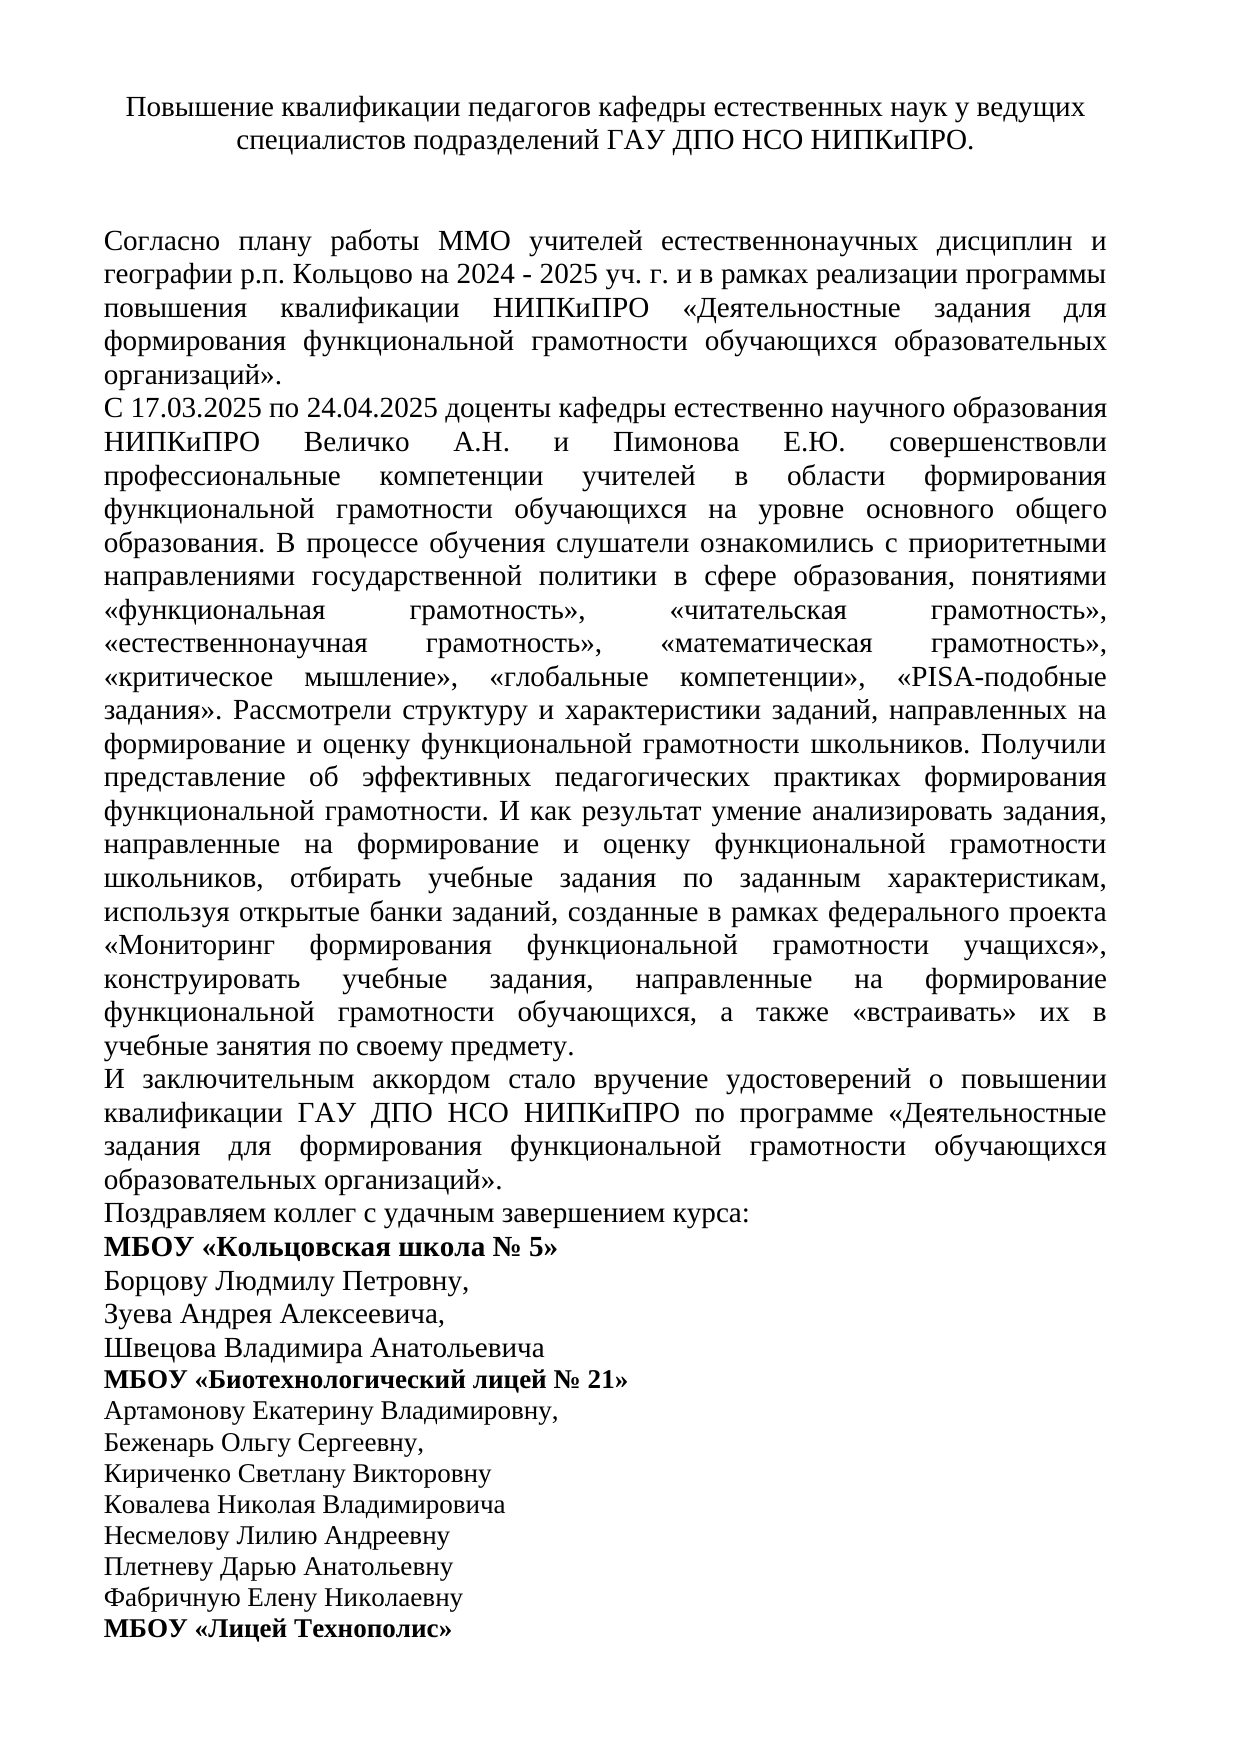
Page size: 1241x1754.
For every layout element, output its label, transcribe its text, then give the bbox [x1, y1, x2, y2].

text Зуева Андрея Алексеевича, [103, 1296, 1107, 1330]
text Несмелову Лилию Андреевну [103, 1519, 1107, 1550]
text Борцову Людмилу Петровну, [103, 1263, 1107, 1296]
text МБОУ «Биотехнологический лицей № 21» [103, 1363, 1107, 1394]
text Согласно плану работы ММО учителей естественнонаучных дисциплин и географии р.п. Кольцово на 2024 - 2025 уч. г. и в рамках реализации программы повышения квалификации НИПКиПРО «Деятельностные задания для формирования функциональной грамотности обучающихся образовательных организаций». [103, 223, 1107, 391]
text Поздравляем коллег с удачным завершением курса: [103, 1196, 1107, 1229]
text Фабричную Елену Николаевну [103, 1581, 1107, 1612]
text Ковалева Николая Владимировича [103, 1488, 1107, 1519]
text И заключительным аккордом стало вручение удостоверений о повышении квалификации ГАУ ДПО НСО НИПКиПРО по программе «Деятельностные задания для формирования функциональной грамотности обучающихся образовательных организаций». [103, 1061, 1107, 1196]
text Артамонову Екатерину Владимировну, [103, 1394, 1107, 1426]
text Беженарь Ольгу Сергеевну, [103, 1426, 1107, 1457]
text МБОУ «Кольцовская школа № 5» [103, 1229, 1107, 1263]
text МБОУ «Лицей Технополис» [103, 1612, 1107, 1644]
text С 17.03.2025 по 24.04.2025 доценты кафедры естественно научного образования НИПКиПРО Величко А.Н. и Пимонова Е.Ю. совершенствовли профессиональные компетенции учителей в области формирования функциональной грамотности обучающихся на уровне основного общего образования. В процессе обучения слушатели ознакомились с приоритетными направлениями государственной политики в сфере образования, понятиями «функциональная грамотность», «читательская грамотность», «естественнонаучная грамотность», «математическая грамотность», «критическое мышление», «глобальные компетенции», «PISA-подобные задания». Рассмотрели структуру и характеристики заданий, направленных на формирование и оценку функциональной грамотности школьников. Получили представление об эффективных педагогических практиках формирования функциональной грамотности. И как результат умение анализировать задания, направленные на формирование и оценку функциональной грамотности школьников, отбирать учебные задания по заданным характеристикам, используя открытые банки заданий, созданные в рамках федерального проекта «Мониторинг формирования функциональной грамотности учащихся», конструировать учебные задания, направленные на формирование функциональной грамотности обучающихся, а также «встраивать» их в учебные занятия по своему предмету. [103, 391, 1107, 1061]
text Плетневу Дарью Анатольевну [103, 1550, 1107, 1581]
text Повышение квалификации педагогов кафедры естественных наук у ведущих специалистов подразделений ГАУ ДПО НСО НИПКиПРО. [103, 89, 1107, 156]
text Швецова Владимира Анатольевича [103, 1330, 1107, 1363]
text Кириченко Светлану Викторовну [103, 1457, 1107, 1488]
